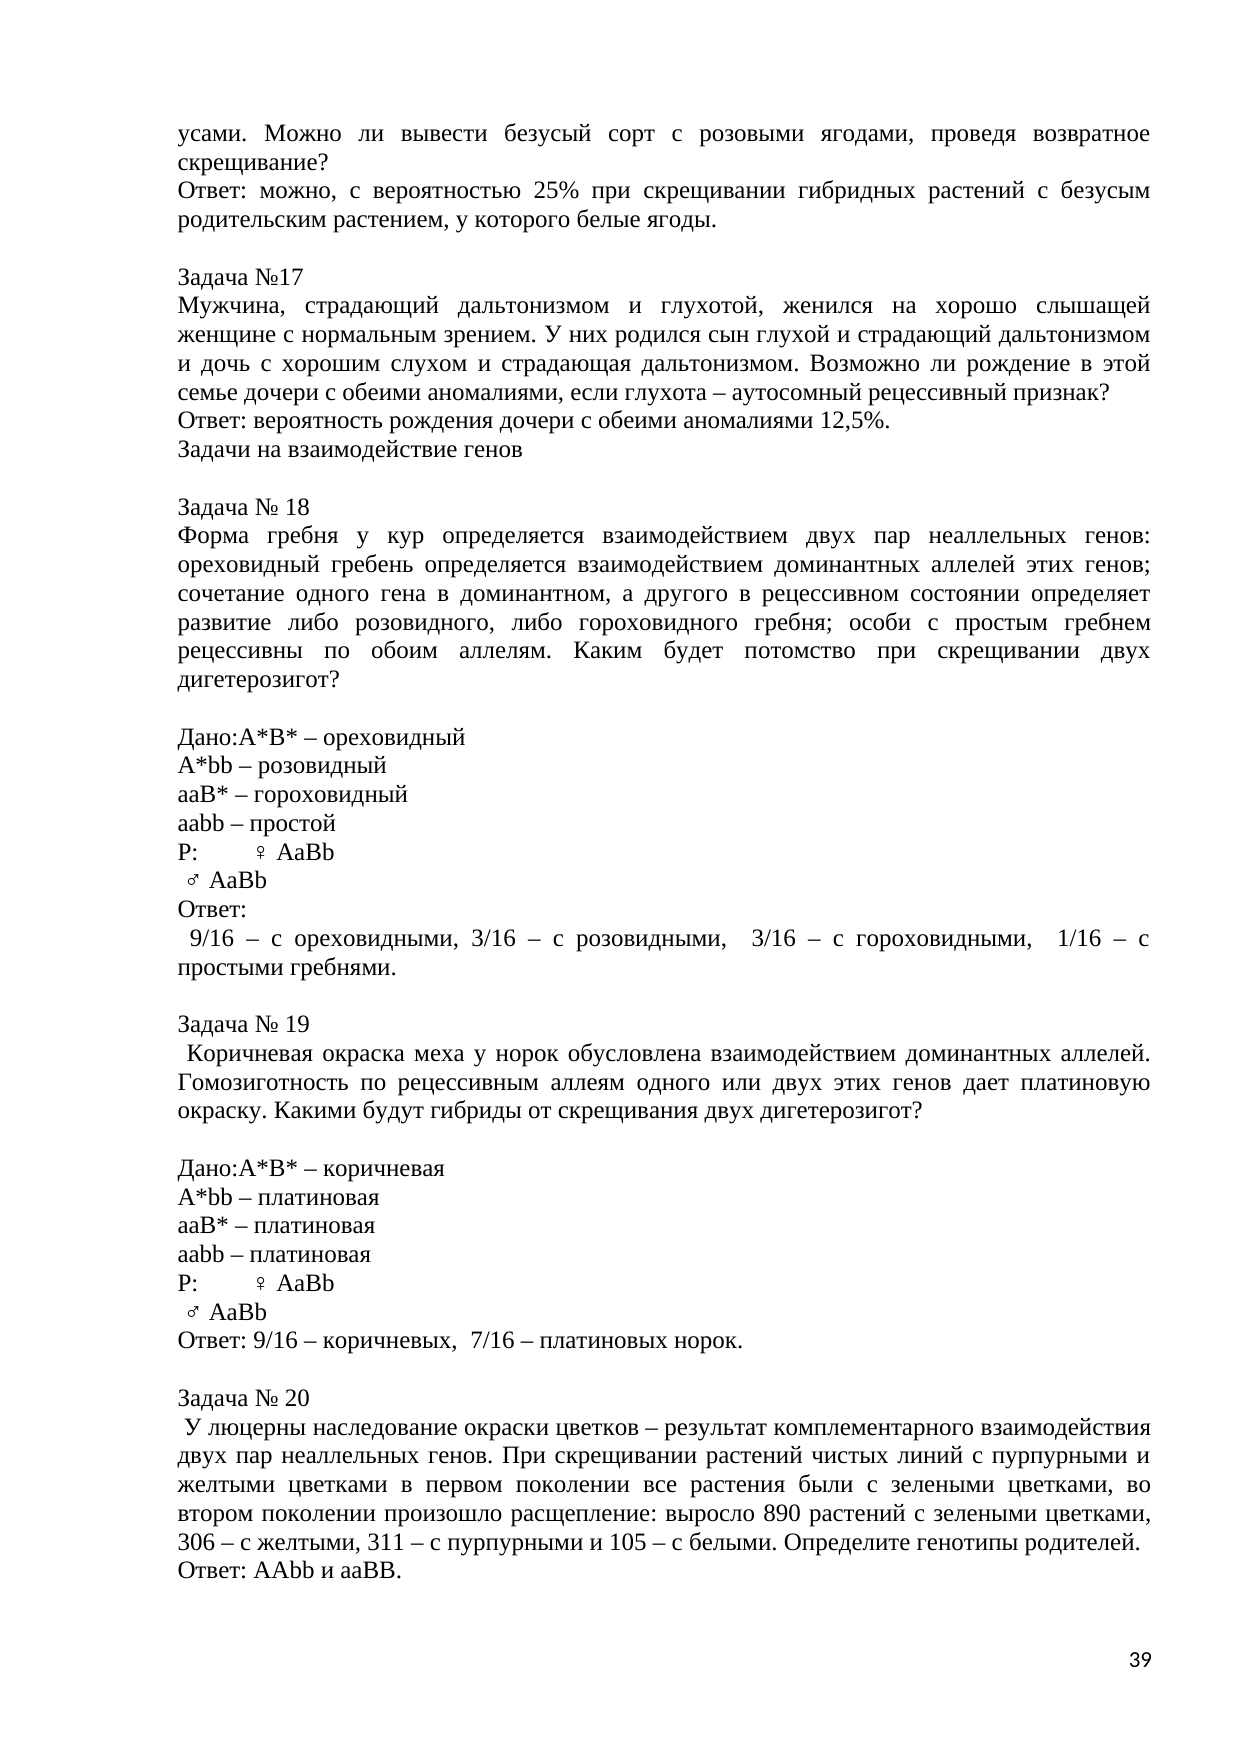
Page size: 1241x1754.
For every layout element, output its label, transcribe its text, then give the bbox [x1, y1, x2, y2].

text Форма гребня у кур определяется взаимодействием двух пар неаллельных генов: ореховидный гребень определяется взаимодействием доминантных аллелей этих генов; сочетание одного гена в доминантном, а другого в рецессивном состоянии определяет развитие либо розовидного, либо гороховидного гребня; особи с простым гребнем рецессивны по обоим аллелям. Каким будет потомство при скрещивании двух дигетерозигот? [177, 521, 1152, 693]
text ааВ* – платиновая [177, 1211, 1152, 1239]
text У люцерны наследование окраски цветков – результат комплементарного взаимодействия двух пар неаллельных генов. При скрещивании растений чистых линий с пурпурными и желтыми цветками в первом поколении все растения были с зелеными цветками, во втором поколении произошло расщепление: выросло 890 растений с зелеными цветками, 306 – с желтыми, 311 – с пурпурными и 105 – с белыми. Определите генотипы родителей. [177, 1412, 1152, 1556]
text А*bb – розовидный [177, 751, 1152, 779]
text Задача № 20 [177, 1383, 1152, 1412]
text ааВ* – гороховидный [177, 779, 1152, 808]
text ♂ АаВb [177, 1297, 1152, 1326]
text Задача № 19 [177, 1009, 1152, 1038]
text Ответ: 9/16 – коричневых, 7/16 – платиновых норок. [177, 1326, 1152, 1354]
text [177, 118, 1152, 176]
text Коричневая окраска меха у норок обусловлена взаимодействием доминантных аллелей. Гомозиготность по рецессивным аллеям одного или двух этих генов дает платиновую окраску. Какими будут гибриды от скрещивания двух дигетерозигот? [177, 1038, 1152, 1124]
text ааbb – платиновая [177, 1239, 1152, 1268]
text Ответ: можно, с вероятностью 25% при скрещивании гибридных растений с безусым родительским растением, у которого белые ягоды. [177, 176, 1152, 233]
text Задача №17 [177, 262, 1152, 291]
text Ответ: ААbb и ааВВ. [177, 1556, 1152, 1584]
text P: ♀ АаВb [177, 1268, 1152, 1297]
text 9/16 – с ореховидными, 3/16 – с розовидными, 3/16 – с гороховидными, 1/16 – с простыми гребнями. [177, 923, 1152, 981]
text Дано:А*В* – коричневая [177, 1153, 1152, 1182]
text Задача № 18 [177, 492, 1152, 521]
text ааbb – простой [177, 808, 1152, 837]
text Ответ: [177, 894, 1152, 923]
text Мужчина, страдающий дальтонизмом и глухотой, женился на хорошо слышащей женщине с нормальным зрением. У них родился сын глухой и страдающий дальтонизмом и дочь с хорошим слухом и страдающая дальтонизмом. Возможно ли рождение в этой семье дочери с обеими аномалиями, если глухота – аутосомный рецессивный признак? [177, 291, 1152, 406]
text Задачи на взаимодействие генов [177, 434, 1152, 463]
text P: ♀ АаВb [177, 837, 1152, 866]
text ♂ АаВb [177, 866, 1152, 894]
text А*bb – платиновая [177, 1182, 1152, 1211]
text Дано:А*В* – ореховидный [177, 722, 1152, 751]
text Ответ: вероятность рождения дочери с обеими аномалиями 12,5%. [177, 406, 1152, 434]
